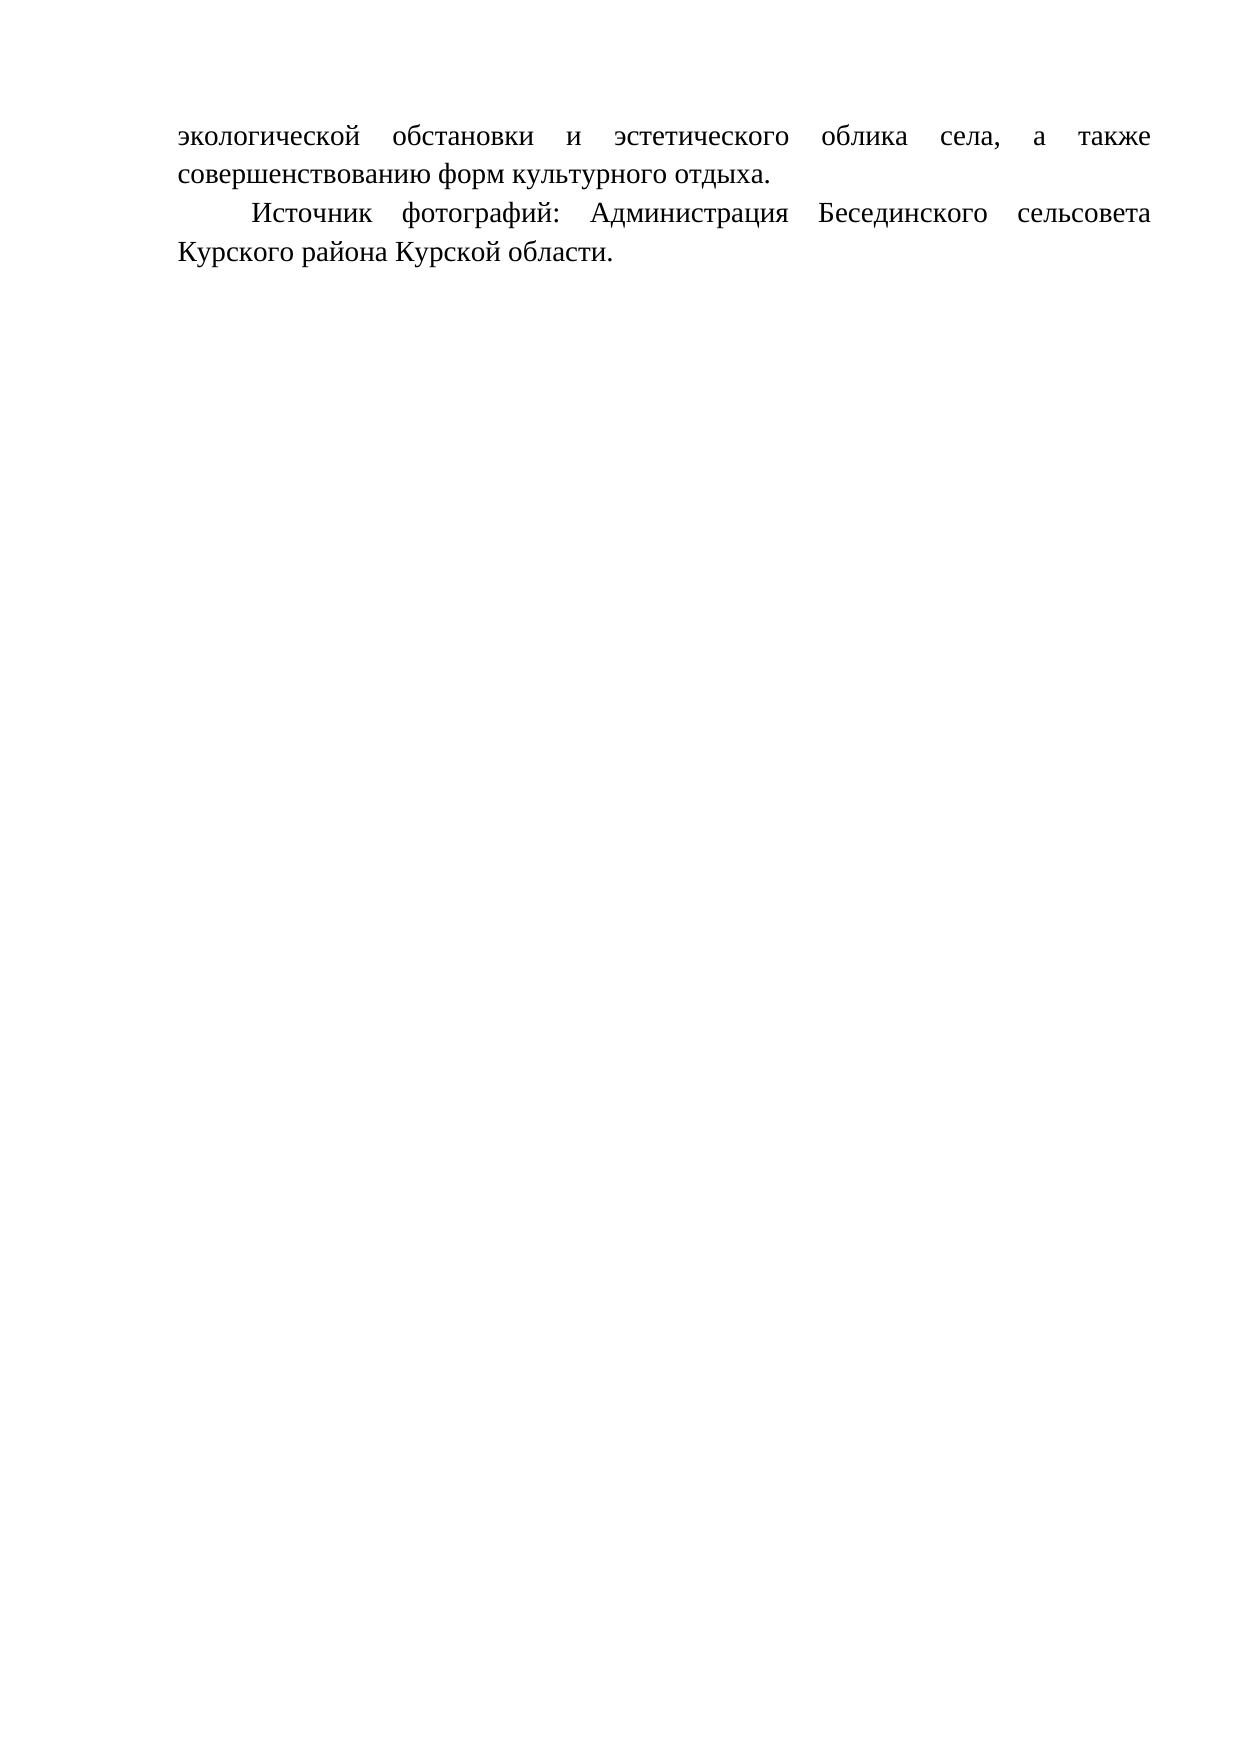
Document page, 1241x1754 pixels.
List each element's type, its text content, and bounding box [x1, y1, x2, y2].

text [177, 118, 1152, 190]
text Источник фотографий: Администрация Бесединского сельсовета Курского района Курской области. [177, 195, 1152, 267]
